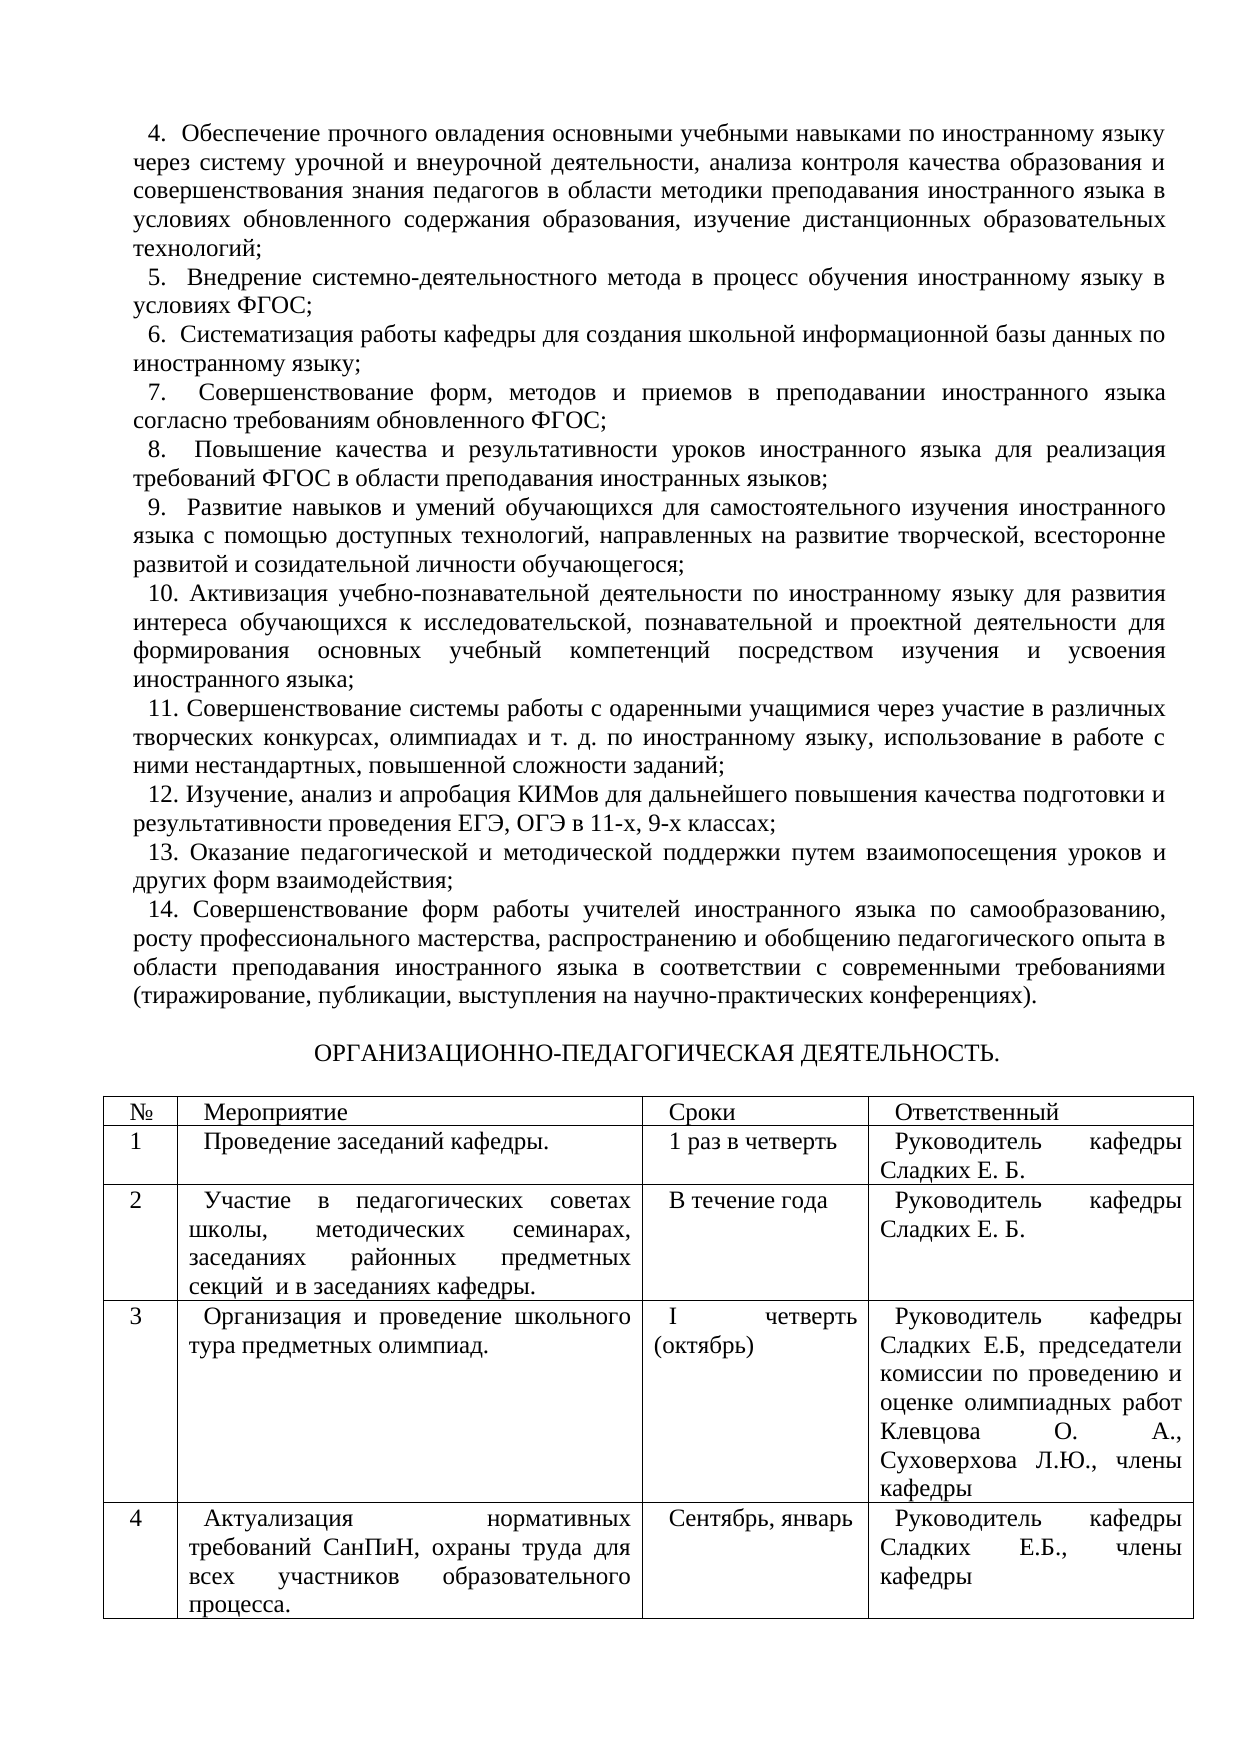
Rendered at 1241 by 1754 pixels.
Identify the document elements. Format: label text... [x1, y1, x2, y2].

text 6. Систематизация работы кафедры для создания школьной информационной базы данных по иностранному языку; [133, 319, 1167, 377]
table_cell 1 [104, 1126, 177, 1184]
text 4. Обеспечение прочного овладения основными учебными навыками по иностранному языку через систему урочной и внеурочной деятельности, анализа контроля качества образования и совершенствования знания педагогов в области методики преподавания иностранного языка в условиях обновленного содержания образования, изучение дистанционных образовательных технологий; [133, 118, 1167, 262]
text 10. Активизация учебно-познавательной деятельности по иностранному языку для развития интереса обучающихся к исследовательской, познавательной и проектной деятельности для формирования основных учебный компетенций посредством изучения и усвоения иностранного языка; [133, 578, 1167, 693]
table_cell Сентябрь, январь [643, 1503, 868, 1618]
table_cell Организация и проведение школьного тура предметных олимпиад. [178, 1301, 642, 1502]
table_cell 4 [104, 1503, 177, 1618]
table_cell В течение года [643, 1185, 868, 1300]
text 7. Совершенствование форм, методов и приемов в преподавании иностранного языка согласно требованиям обновленного ФГОС; [133, 377, 1167, 434]
table_cell Проведение заседаний кафедры. [178, 1126, 642, 1184]
text 8. Повышение качества и результативности уроков иностранного языка для реализация требований ФГОС в области преподавания иностранных языков; [133, 434, 1167, 492]
text 14. Совершенствование форм работы учителей иностранного языка по самообразованию, росту профессионального мастерства, распространению и обобщению педагогического опыта в области преподавания иностранного языка в соответствии с современными требованиями (тиражирование, публикации, выступления на научно-практических конференциях). [133, 894, 1167, 1009]
text 13. Оказание педагогической и методической поддержки путем взаимопосещения уроков и других форм взаимодействия; [133, 837, 1167, 894]
text 12. Изучение, анализ и апробация КИМов для дальнейшего повышения качества подготовки и результативности проведения ЕГЭ, ОГЭ в 11-х, 9-х классах; [133, 779, 1167, 837]
table_cell 1 раз в четверть [643, 1126, 868, 1184]
table_cell Руководитель кафедры Сладких Е. Б. [869, 1185, 1193, 1300]
table_cell Руководитель кафедры Сладких Е.Б., члены кафедры [869, 1503, 1193, 1618]
table_cell Руководитель кафедры Сладких Е.Б, председатели комиссии по проведению и оценке олимпиадных работ Клевцова О. А., Суховерхова Л.Ю., члены кафедры [869, 1301, 1193, 1502]
table_header № [104, 1097, 177, 1125]
table_cell 3 [104, 1301, 177, 1502]
table_cell Руководитель кафедры Сладких Е. Б. [869, 1126, 1193, 1184]
table_header Мероприятие [178, 1097, 642, 1125]
table_cell Участие в педагогических советах школы, методических семинарах, заседаниях районных предметных секций и в заседаниях кафедры. [178, 1185, 642, 1300]
table_header Ответственный [869, 1097, 1193, 1125]
table_header Сроки [643, 1097, 868, 1125]
text ОРГАНИЗАЦИОННО-ПЕДАГОГИЧЕСКАЯ ДЕЯТЕЛЬНОСТЬ. [133, 1038, 1167, 1067]
table_cell Актуализация нормативных требований СанПиН, охраны труда для всех участников образовательного процесса. [178, 1503, 642, 1618]
table_cell 2 [104, 1185, 177, 1300]
text 9. Развитие навыков и умений обучающихся для самостоятельного изучения иностранного языка с помощью доступных технологий, направленных на развитие творческой, всесторонне развитой и созидательной личности обучающегося; [133, 492, 1167, 578]
text 5. Внедрение системно-деятельностного метода в процесс обучения иностранному языку в условиях ФГОС; [133, 262, 1167, 319]
text 11. Совершенствование системы работы с одаренными учащимися через участие в различных творческих конкурсах, олимпиадах и т. д. по иностранному языку, использование в работе с ними нестандартных, повышенной сложности заданий; [133, 693, 1167, 779]
table_cell I четверть (октябрь) [643, 1301, 868, 1502]
